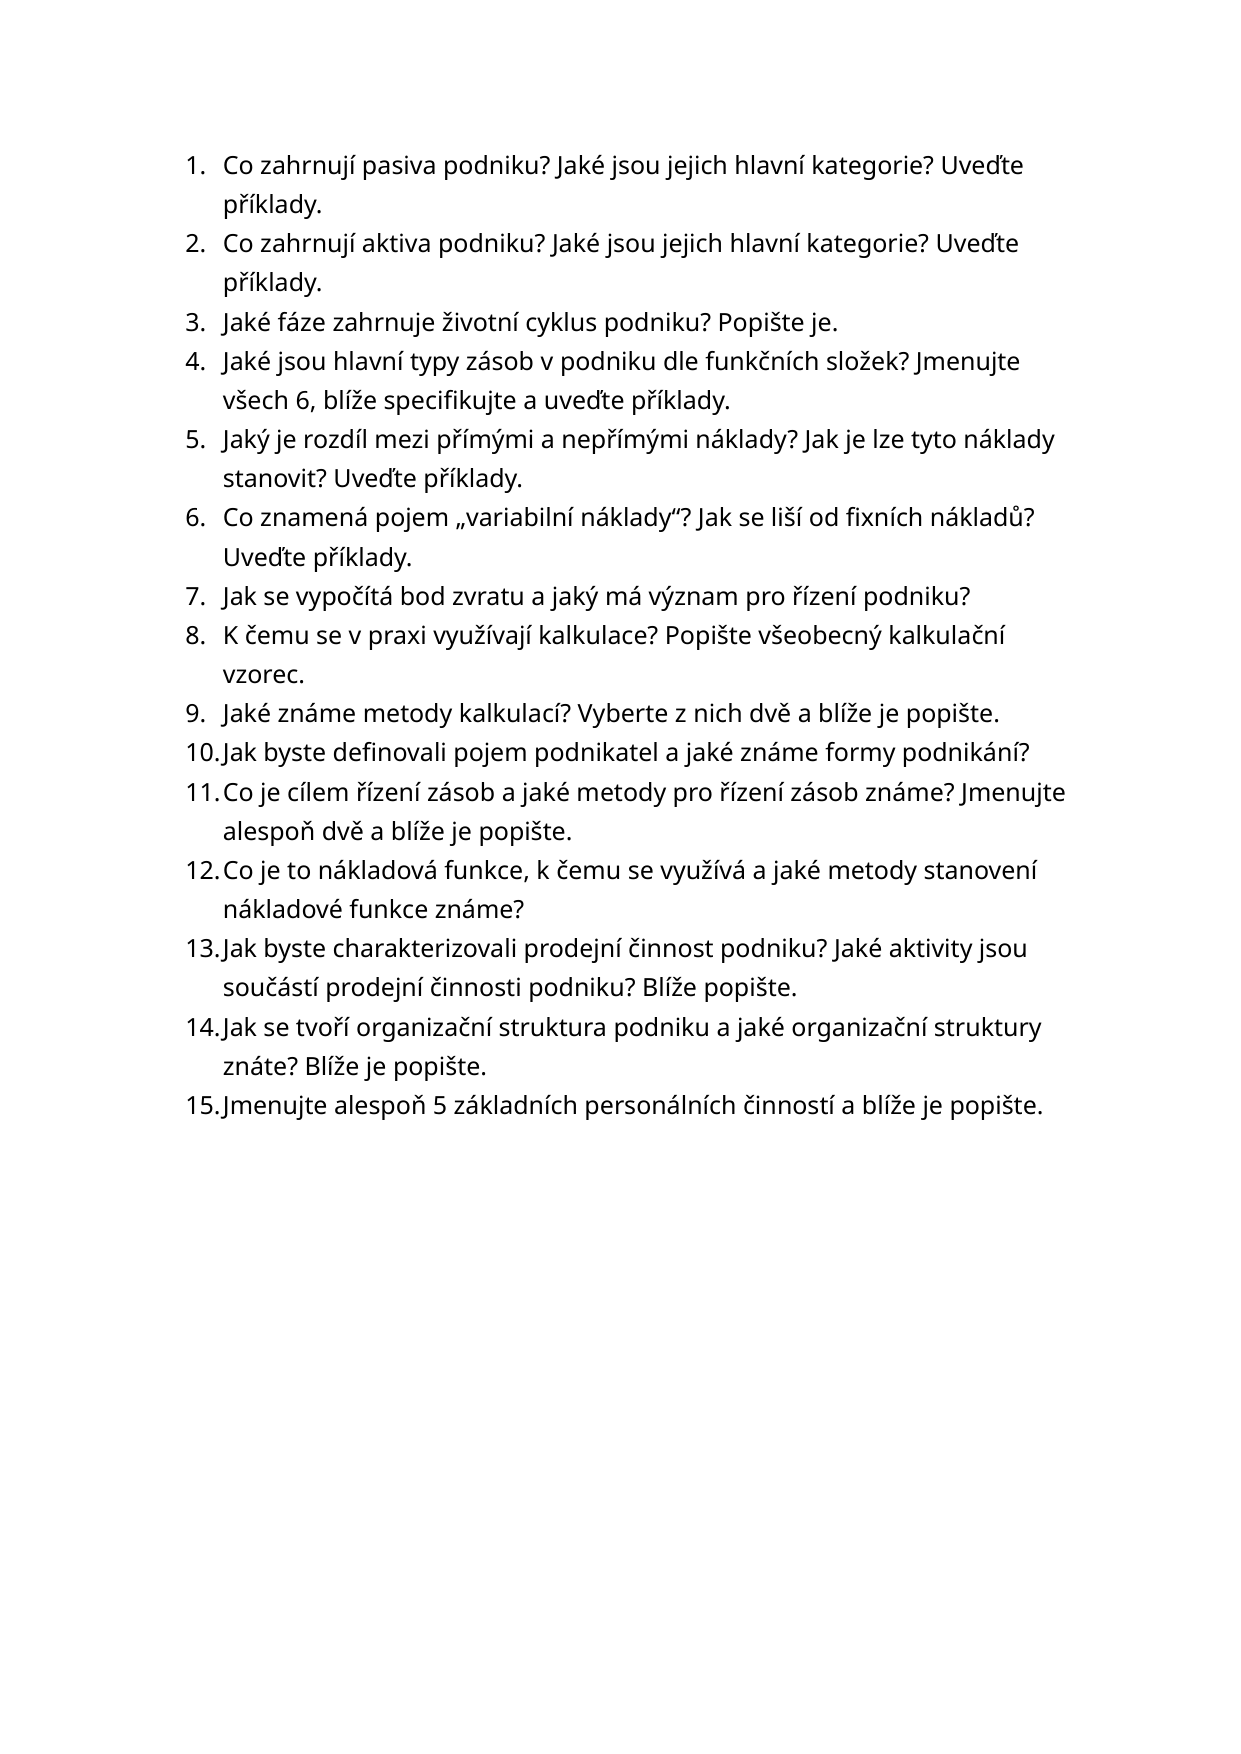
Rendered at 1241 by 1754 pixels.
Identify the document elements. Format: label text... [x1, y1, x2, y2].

list Jaký je rozdíl mezi přímými a nepřímými náklady? Jak je lze tyto náklady stanovit? Uveďte příklady. [185, 422, 1093, 495]
list Co zahrnují pasiva podniku? Jaké jsou jejich hlavní kategorie? Uveďte příklady. [185, 148, 1093, 221]
list Jak byste definovali pojem podnikatel a jaké známe formy podnikání? [185, 735, 1093, 769]
list Co je to nákladová funkce, k čemu se využívá a jaké metody stanovení nákladové funkce známe? [185, 853, 1093, 926]
list Jaké fáze zahrnuje životní cyklus podniku? Popište je. [185, 304, 1093, 338]
list Jak byste charakterizovali prodejní činnost podniku? Jaké aktivity jsou součástí prodejní činnosti podniku? Blíže popište. [185, 931, 1093, 1004]
list Co je cílem řízení zásob a jaké metody pro řízení zásob známe? Jmenujte alespoň dvě a blíže je popište. [185, 774, 1093, 847]
list Jmenujte alespoň 5 základních personálních činností a blíže je popište. [185, 1088, 1093, 1122]
list Jak se tvoří organizační struktura podniku a jaké organizační struktury znáte? Blíže je popište. [185, 1009, 1093, 1082]
list Co zahrnují aktiva podniku? Jaké jsou jejich hlavní kategorie? Uveďte příklady. [185, 226, 1093, 299]
list K čemu se v praxi využívají kalkulace? Popište všeobecný kalkulační vzorec. [185, 618, 1093, 691]
list Co znamená pojem „variabilní náklady“? Jak se liší od fixních nákladů? Uveďte příklady. [185, 500, 1093, 573]
list Jaké známe metody kalkulací? Vyberte z nich dvě a blíže je popište. [185, 696, 1093, 730]
list Jaké jsou hlavní typy zásob v podniku dle funkčních složek? Jmenujte všech 6, blíže specifikujte a uveďte příklady. [185, 343, 1093, 417]
list Jak se vypočítá bod zvratu a jaký má význam pro řízení podniku? [185, 578, 1093, 612]
